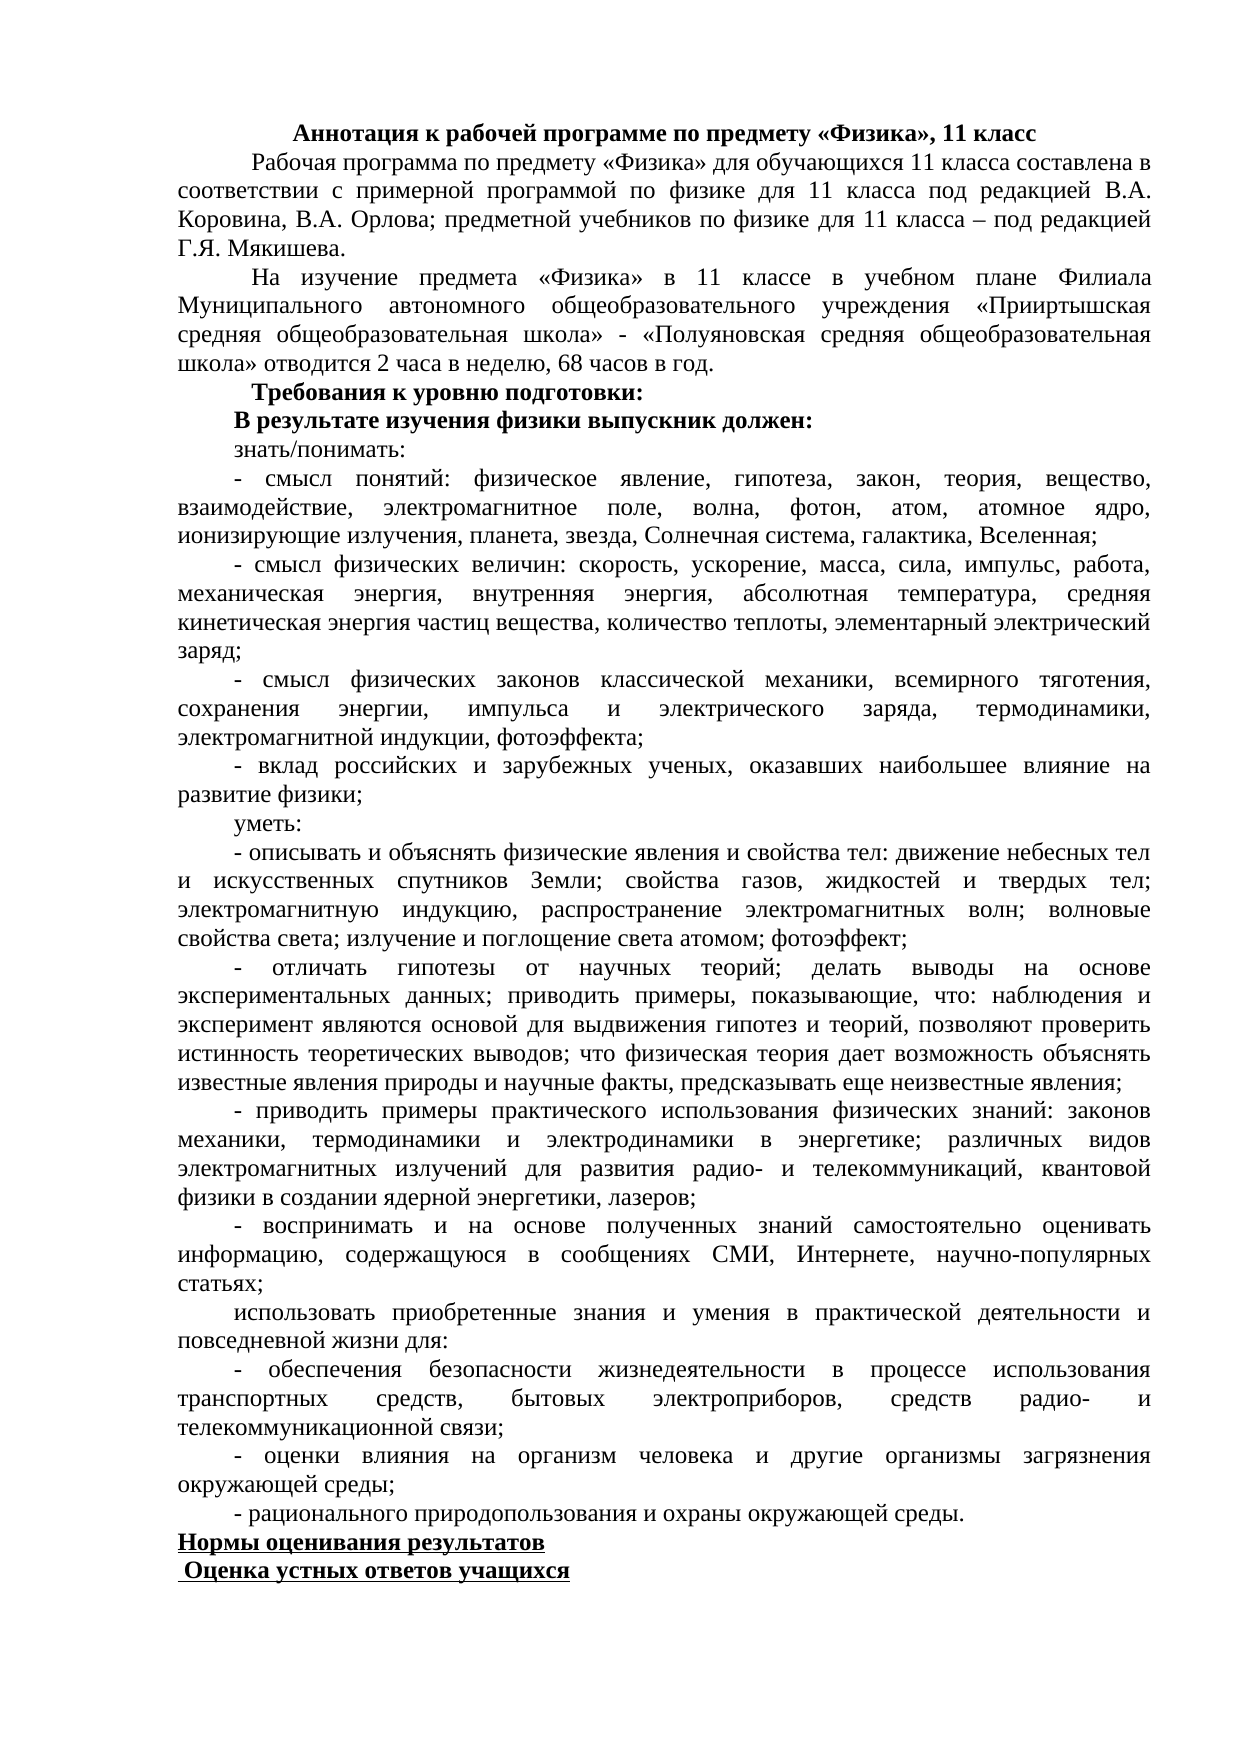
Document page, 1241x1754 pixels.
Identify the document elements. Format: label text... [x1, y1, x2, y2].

text На изучение предмета «Физика» в 11 классе в учебном плане Филиала Муниципального автономного общеобразовательного учреждения «Прииртышская средняя общеобразовательная школа» - «Полуяновская средняя общеобразовательная школа» отводится 2 часа в неделю, 68 часов в год. [177, 262, 1152, 377]
text уметь: [177, 808, 1152, 837]
text Оценка устных ответов учащихся [177, 1556, 1152, 1584]
text - приводить примеры практического использования физических знаний: законов механики, термодинамики и электродинамики в энергетике; различных видов электромагнитных излучений для развития радио- и телекоммуникаций, квантовой физики в создании ядерной энергетики, лазеров; [177, 1096, 1152, 1211]
text - воспринимать и на основе полученных знаний самостоятельно оценивать информацию, содержащуюся в сообщениях СМИ, Интернете, научно-популярных статьях; [177, 1211, 1152, 1297]
text - вклад российских и зарубежных ученых, оказавших наибольшее влияние на развитие физики; [177, 751, 1152, 808]
text - смысл физических законов классической механики, всемирного тяготения, сохранения энергии, импульса и электрического заряда, термодинамики, электромагнитной индукции, фотоэффекта; [177, 664, 1152, 751]
text - рационального природопользования и охраны окружающей среды. [177, 1498, 1152, 1527]
text Нормы оценивания результатов [177, 1527, 1152, 1556]
text - отличать гипотезы от научных теорий; делать выводы на основе экспериментальных данных; приводить примеры, показывающие, что: наблюдения и эксперимент являются основой для выдвижения гипотез и теорий, позволяют проверить истинность теоретических выводов; что физическая теория дает возможность объяснять известные явления природы и научные факты, предсказывать еще неизвестные явления; [177, 952, 1152, 1096]
text - смысл понятий: физическое явление, гипотеза, закон, теория, вещество, взаимодействие, электромагнитное поле, волна, фотон, атом, атомное ядро, ионизирующие излучения, планета, звезда, Солнечная система, галактика, Вселенная; [177, 463, 1152, 549]
text Требования к уровню подготовки: [177, 377, 1152, 406]
text - смысл физических величин: скорость, ускорение, масса, сила, импульс, работа, механическая энергия, внутренняя энергия, абсолютная температура, средняя кинетическая энергия частиц вещества, количество теплоты, элементарный электрический заряд; [177, 549, 1152, 664]
text использовать приобретенные знания и умения в практической деятельности и повседневной жизни для: [177, 1297, 1152, 1354]
text - обеспечения безопасности жизнедеятельности в процессе использования транспортных средств, бытовых электроприборов, средств радио- и телекоммуникационной связи; [177, 1354, 1152, 1441]
text В результате изучения физики выпускник должен: [177, 406, 1152, 434]
text - описывать и объяснять физические явления и свойства тел: движение небесных тел и искусственных спутников Земли; свойства газов, жидкостей и твердых тел; электромагнитную индукцию, распространение электромагнитных волн; волновые свойства света; излучение и поглощение света атомом; фотоэффект; [177, 837, 1152, 952]
text Рабочая программа по предмету «Физика» для обучающихся 11 класса составлена в соответствии с примерной программой по физике для 11 класса под редакцией В.А. Коровина, В.А. Орлова; предметной учебников по физике для 11 класса – под редакцией Г.Я. Мякишева. [177, 147, 1152, 262]
text - оценки влияния на организм человека и другие организмы загрязнения окружающей среды; [177, 1441, 1152, 1498]
text Аннотация к рабочей программе по предмету «Физика», 11 класс [177, 118, 1152, 147]
text знать/понимать: [177, 434, 1152, 463]
